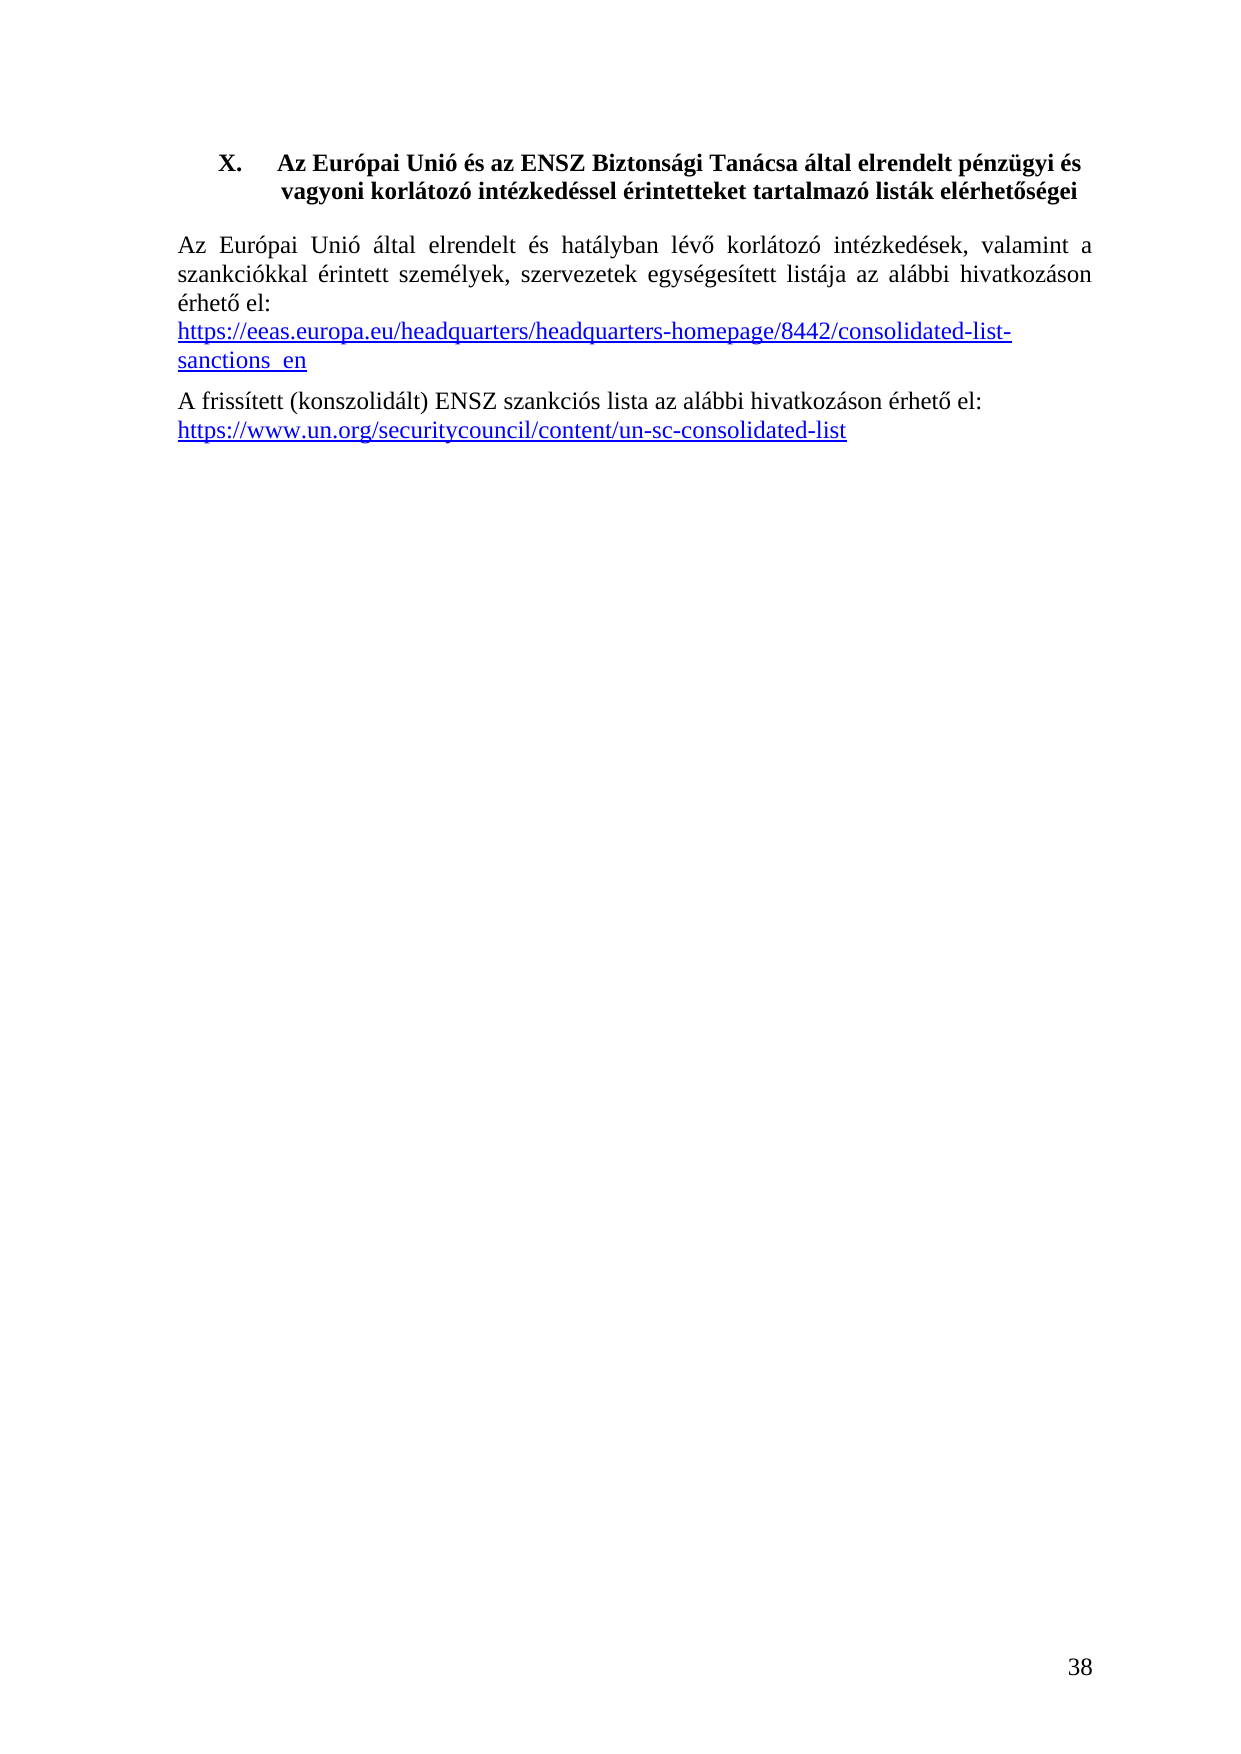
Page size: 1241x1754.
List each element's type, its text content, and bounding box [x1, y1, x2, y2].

text https://www.un.org/securitycouncil/content/un-sc-consolidated-list [177, 415, 1093, 444]
text A frissített (konszolidált) ENSZ szankciós lista az alábbi hivatkozáson érhető el: [177, 386, 1093, 415]
list Az Európai Unió és az ENSZ Biztonsági Tanácsa által elrendelt pénzügyi és vagyoni korlátozó intézkedéssel érintetteket tartalmazó listák elérhetőségei [207, 148, 1093, 205]
text Az Európai Unió által elrendelt és hatályban lévő korlátozó intézkedések, valamint a szankciókkal érintett személyek, szervezetek egységesített listája az alábbi hivatkozáson érhető el: [177, 230, 1093, 316]
text https://eeas.europa.eu/headquarters/headquarters-homepage/8442/consolidated-list-sanctions_en [177, 316, 1093, 374]
